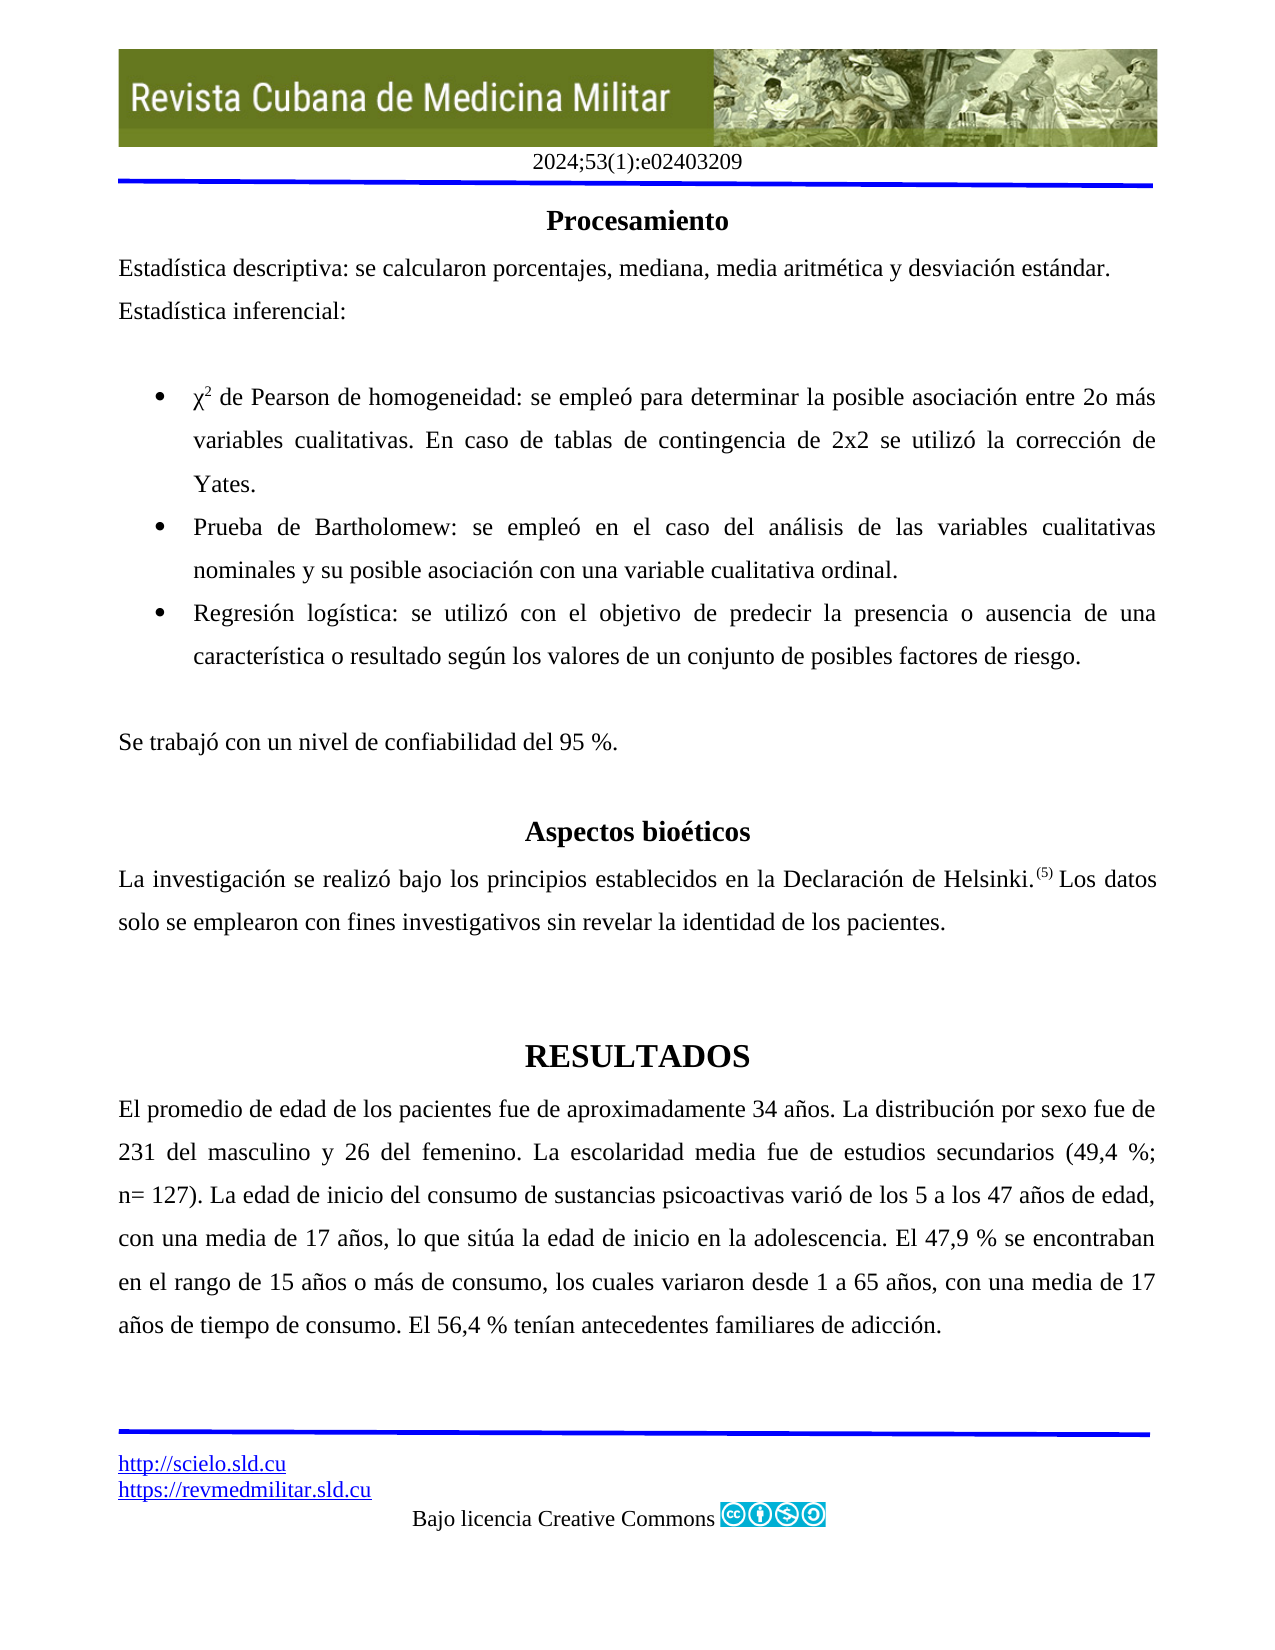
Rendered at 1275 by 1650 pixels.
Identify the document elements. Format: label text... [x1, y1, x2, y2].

text Se trabajó con un nivel de confiabilidad del 95 %. [118, 727, 1157, 756]
list Prueba de Bartholomew: se empleó en el caso del análisis de las variables cualitativas nominales y su posible asociación con una variable cualitativa ordinal. [156, 512, 1157, 584]
list Regresión logística: se utilizó con el objetivo de predecir la presencia o ausencia de una característica o resultado según los valores de un conjunto de posibles factores de riesgo. [156, 598, 1157, 670]
text RESULTADOS [118, 1037, 1157, 1075]
text La investigación se realizó bajo los principios establecidos en la Declaración de Helsinki.(5) Los datos solo se emplearon con fines investigativos sin revelar la identidad de los pacientes. [118, 864, 1157, 936]
text Procesamiento [118, 203, 1157, 236]
text Estadística inferencial: [118, 296, 1157, 325]
list χ2 de Pearson de homogeneidad: se empleó para determinar la posible asociación entre 2o más variables cualitativas. En caso de tablas de contingencia de 2x2 se utilizó la corrección de Yates. [156, 382, 1157, 497]
picture [118, 49, 1158, 147]
picture [720, 1502, 826, 1527]
text El promedio de edad de los pacientes fue de aproximadamente 34 años. La distribución por sexo fue de 231 del masculino y 26 del femenino. La escolaridad media fue de estudios secundarios (49,4 %; n= 127). La edad de inicio del consumo de sustancias psicoactivas varió de los 5 a los 47 años de edad, con una media de 17 años, lo que sitúa la edad de inicio en la adolescencia. El 47,9 % se encontraban en el rango de 15 años o más de consumo, los cuales variaron desde 1 a 65 años, con una media de 17 años de tiempo de consumo. El 56,4 % tenían antecedentes familiares de adicción. [118, 1094, 1157, 1338]
text Aspectos bioéticos [118, 814, 1157, 847]
text Estadística descriptiva: se calcularon porcentajes, mediana, media aritmética y desviación estándar. [118, 253, 1157, 282]
